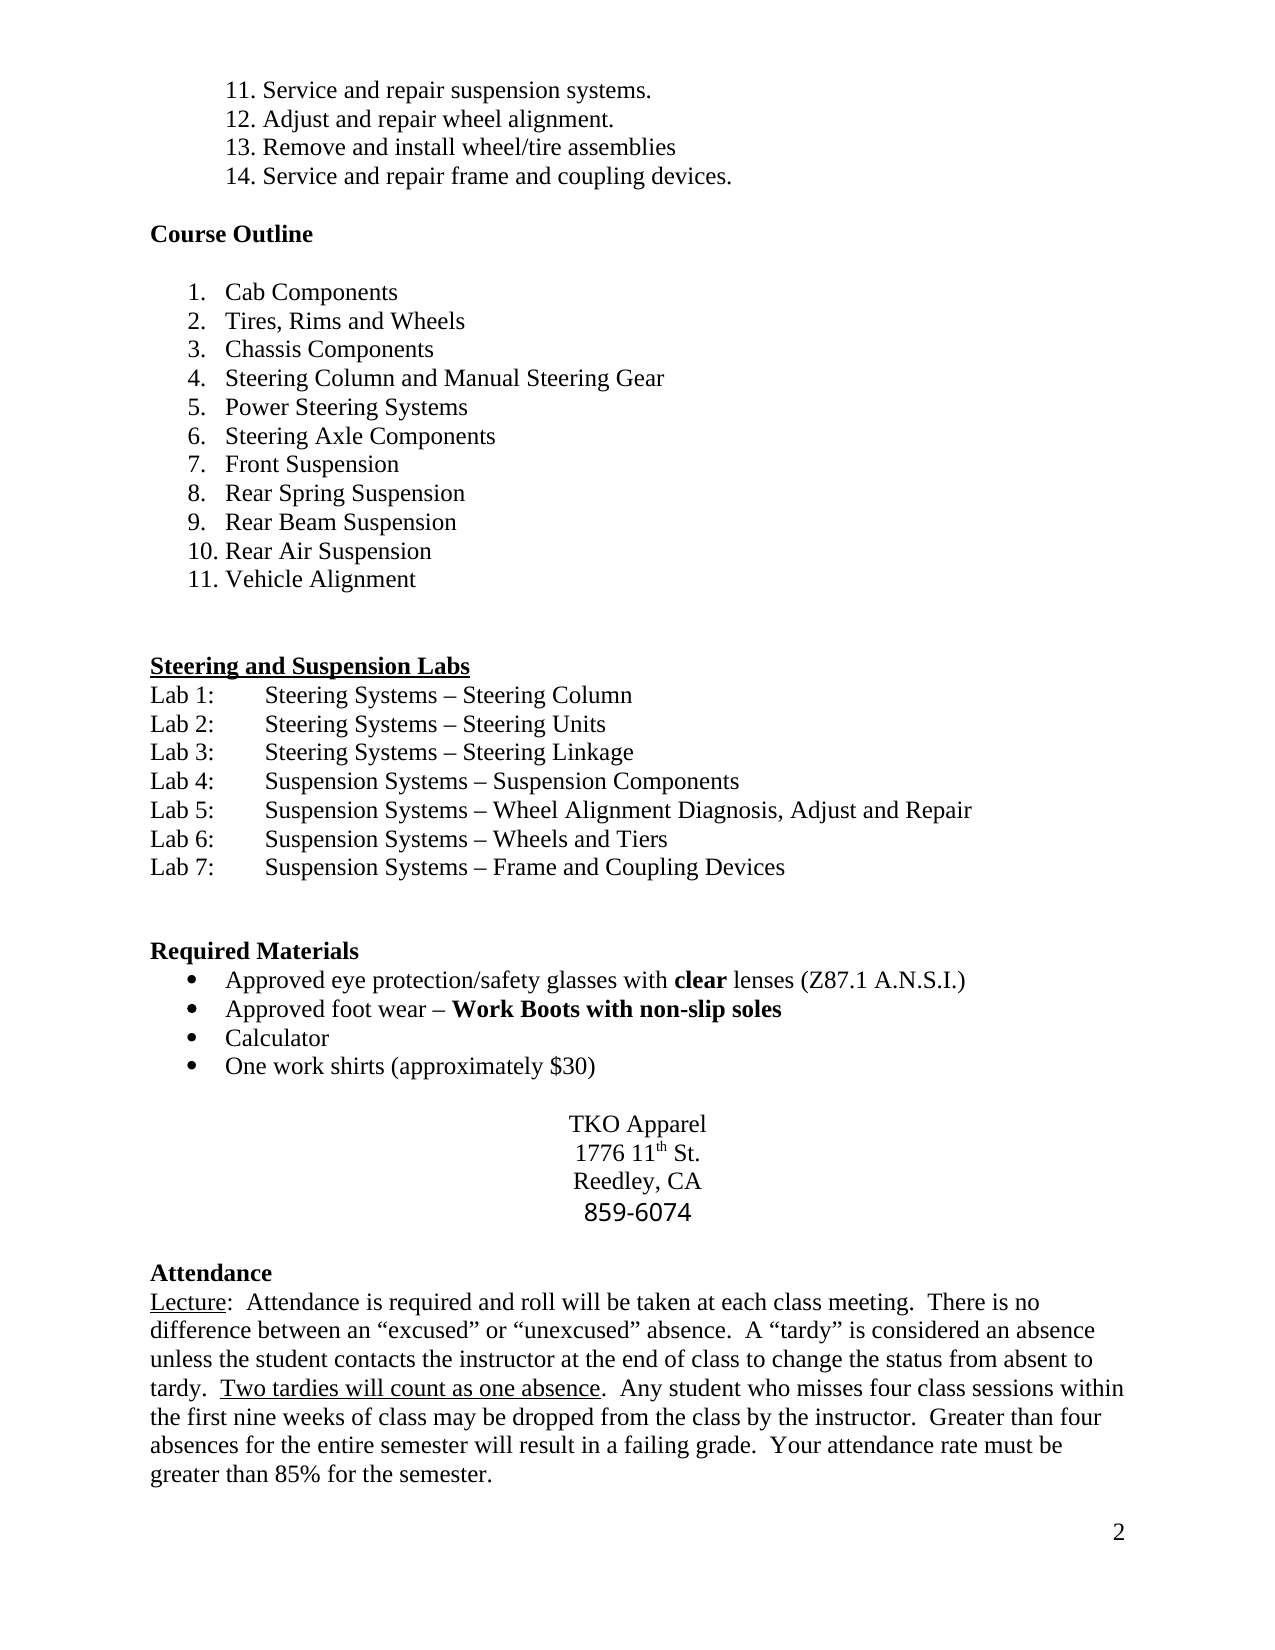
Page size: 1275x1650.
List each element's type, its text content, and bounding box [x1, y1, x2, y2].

text Course Outline [150, 219, 1125, 248]
list Approved foot wear – Work Boots with non-slip soles [187, 994, 1125, 1023]
text TKO Apparel [150, 1109, 1125, 1138]
text Lab 6: Suspension Systems – Wheels and Tiers [150, 824, 1125, 852]
list Cab Components [187, 277, 1125, 306]
list Remove and install wheel/tire assemblies [225, 132, 1125, 161]
list One work shirts (approximately $30) [187, 1051, 1125, 1080]
list Calculator [187, 1023, 1125, 1051]
list Service and repair frame and coupling devices. [225, 161, 1125, 190]
list Rear Beam Suspension [187, 507, 1125, 536]
list Rear Spring Suspension [187, 478, 1125, 507]
text Steering and Suspension Labs [150, 651, 1125, 680]
list Tires, Rims and Wheels [187, 306, 1125, 334]
list Rear Air Suspension [187, 536, 1125, 564]
text Lab 2: Steering Systems – Steering Units [150, 709, 1125, 737]
list Service and repair suspension systems. [225, 75, 1125, 104]
text Lab 4: Suspension Systems – Suspension Components [150, 766, 1125, 795]
text Lab 7: Suspension Systems – Frame and Coupling Devices [150, 852, 1125, 881]
list Front Suspension [187, 449, 1125, 478]
text Attendance [150, 1258, 1125, 1287]
text Lecture: Attendance is required and roll will be taken at each class meeting. There is no difference between an “excused” or “unexcused” absence. A “tardy” is considered an absence unless the student contacts the instructor at the end of class to change the status from absent to tardy. Two tardies will count as one absence. Any student who misses four class sessions within the first nine weeks of class may be dropped from the class by the instructor. Greater than four absences for the entire semester will result in a failing grade. Your attendance rate must be greater than 85% for the semester. [150, 1287, 1125, 1488]
list Approved eye protection/safety glasses with clear lenses (Z87.1 A.N.S.I.) [187, 965, 1125, 994]
text Lab 3: Steering Systems – Steering Linkage [150, 737, 1125, 766]
list Adjust and repair wheel alignment. [225, 104, 1125, 132]
list Steering Column and Manual Steering Gear [187, 363, 1125, 392]
list Chassis Components [187, 334, 1125, 363]
list Vehicle Alignment [187, 564, 1125, 593]
text Lab 1: Steering Systems – Steering Column [150, 680, 1125, 709]
list Power Steering Systems [187, 392, 1125, 421]
text 859-6074 [150, 1195, 1125, 1229]
text Reedley, CA [150, 1166, 1125, 1195]
text Required Materials [150, 936, 1125, 965]
list Steering Axle Components [187, 421, 1125, 449]
text Lab 5: Suspension Systems – Wheel Alignment Diagnosis, Adjust and Repair [150, 795, 1125, 824]
text 1776 11th St. [150, 1138, 1125, 1166]
